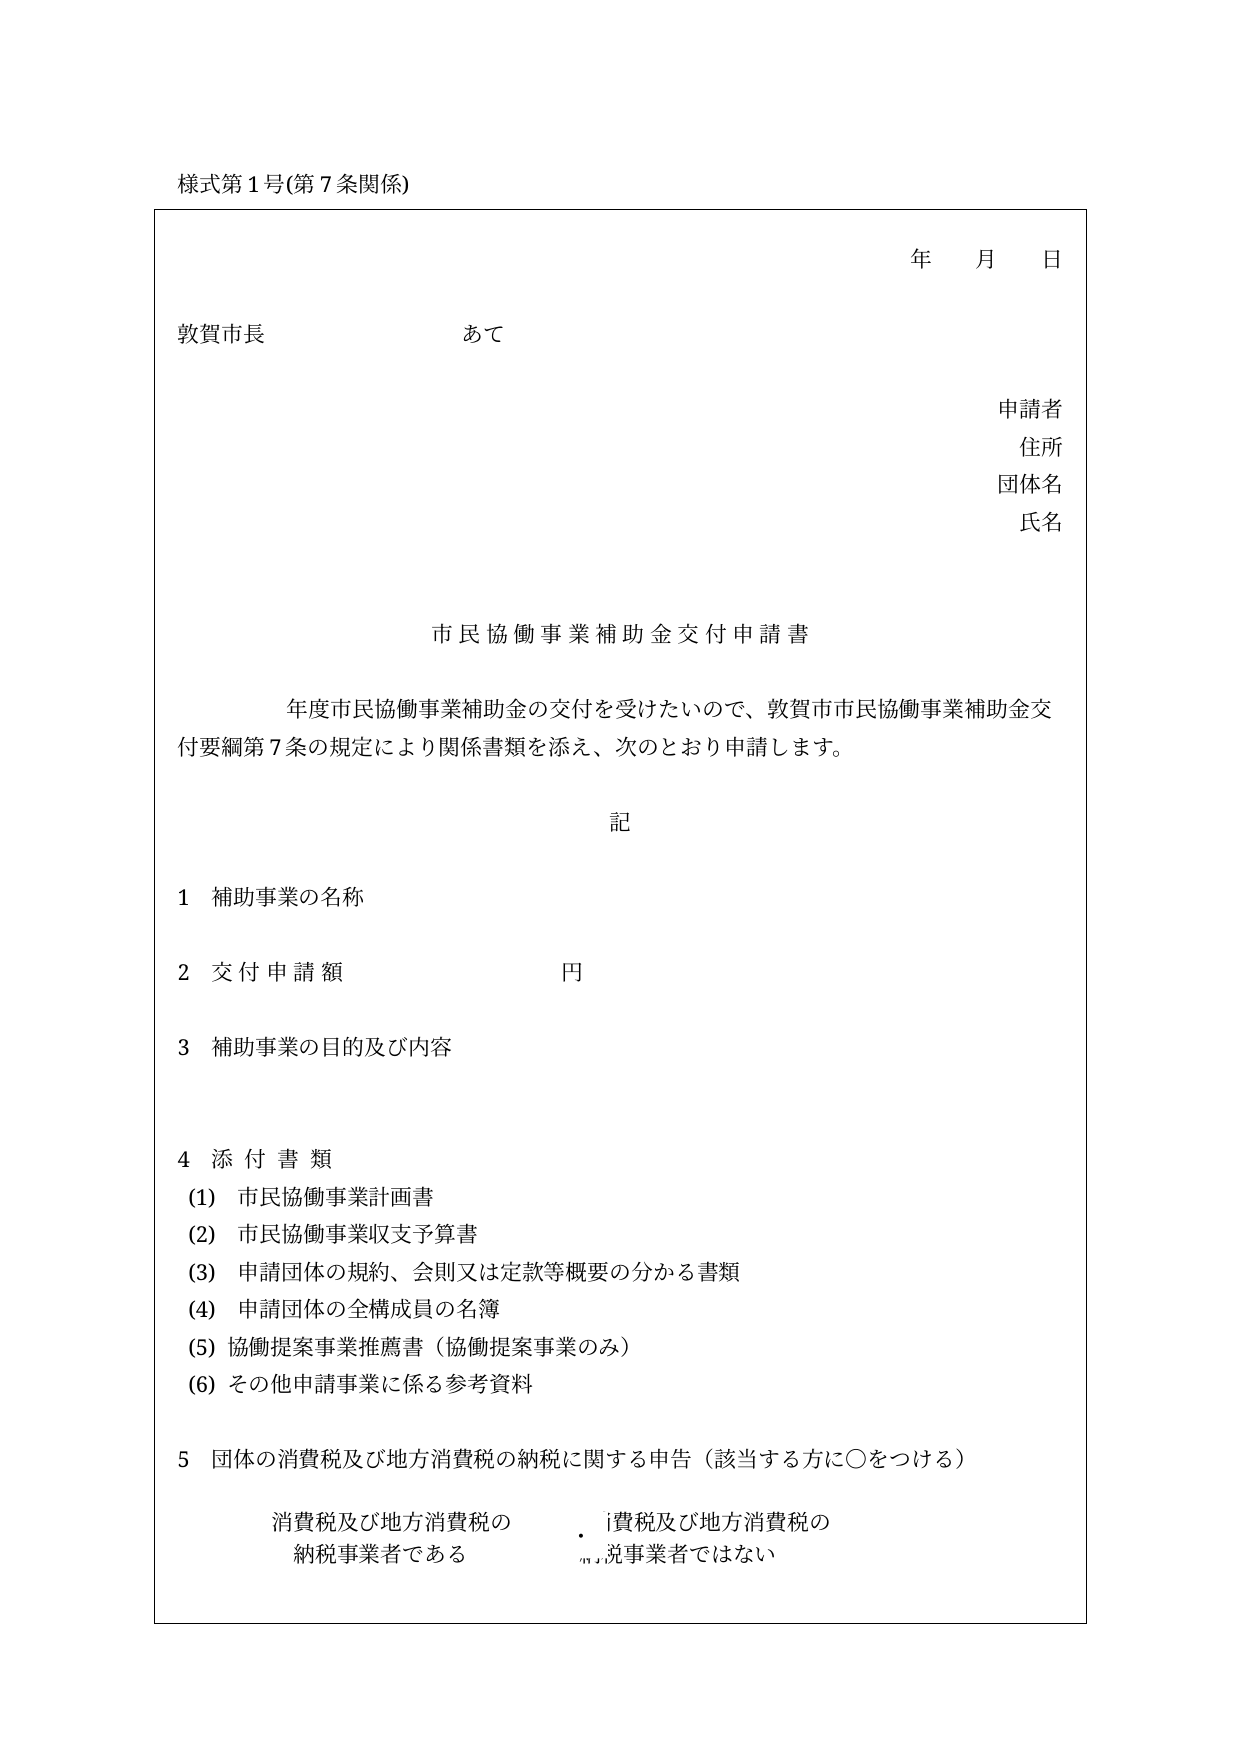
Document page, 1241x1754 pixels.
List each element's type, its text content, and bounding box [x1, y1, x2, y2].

text (1) 市民協働事業計画書 [177, 1177, 1063, 1214]
text 団体名 [177, 464, 1063, 502]
text 住所 [177, 427, 1063, 464]
text 氏名 [177, 502, 1063, 539]
text 1 補助事業の名称 [177, 877, 1063, 914]
text (6) その他申請事業に係る参考資料 [177, 1364, 1063, 1402]
text 年度市民協働事業補助金の交付を受けたいので、敦賀市市民協働事業補助金交付要綱第7条の規定により関係書類を添え、次のとおり申請します。 [177, 689, 1063, 764]
text (5) 協働提案事業推薦書（協働提案事業のみ） [177, 1327, 1063, 1364]
text 3 補助事業の目的及び内容 [177, 1027, 1063, 1064]
text (2) 市民協働事業収支予算書 [177, 1214, 1063, 1252]
text (4) 申請団体の全構成員の名簿 [177, 1289, 1063, 1327]
subtitle 記 [177, 802, 1063, 839]
text 申請者 [177, 389, 1063, 427]
text 市民協働事業補助金交付申請書 [177, 614, 1063, 652]
text 4 添付書類 [177, 1139, 1063, 1177]
text (3) 申請団体の規約、会則又は定款等概要の分かる書類 [177, 1252, 1063, 1289]
text 5 団体の消費税及び地方消費税の納税に関する申告（該当する方に〇をつける） [177, 1439, 1063, 1477]
text 2 交付申請額 円 [177, 952, 1063, 989]
text 年 月 日 [177, 239, 1063, 277]
text 様式第1号(第7条関係) [177, 164, 1063, 202]
text 敦賀市長 あて [177, 314, 1063, 352]
